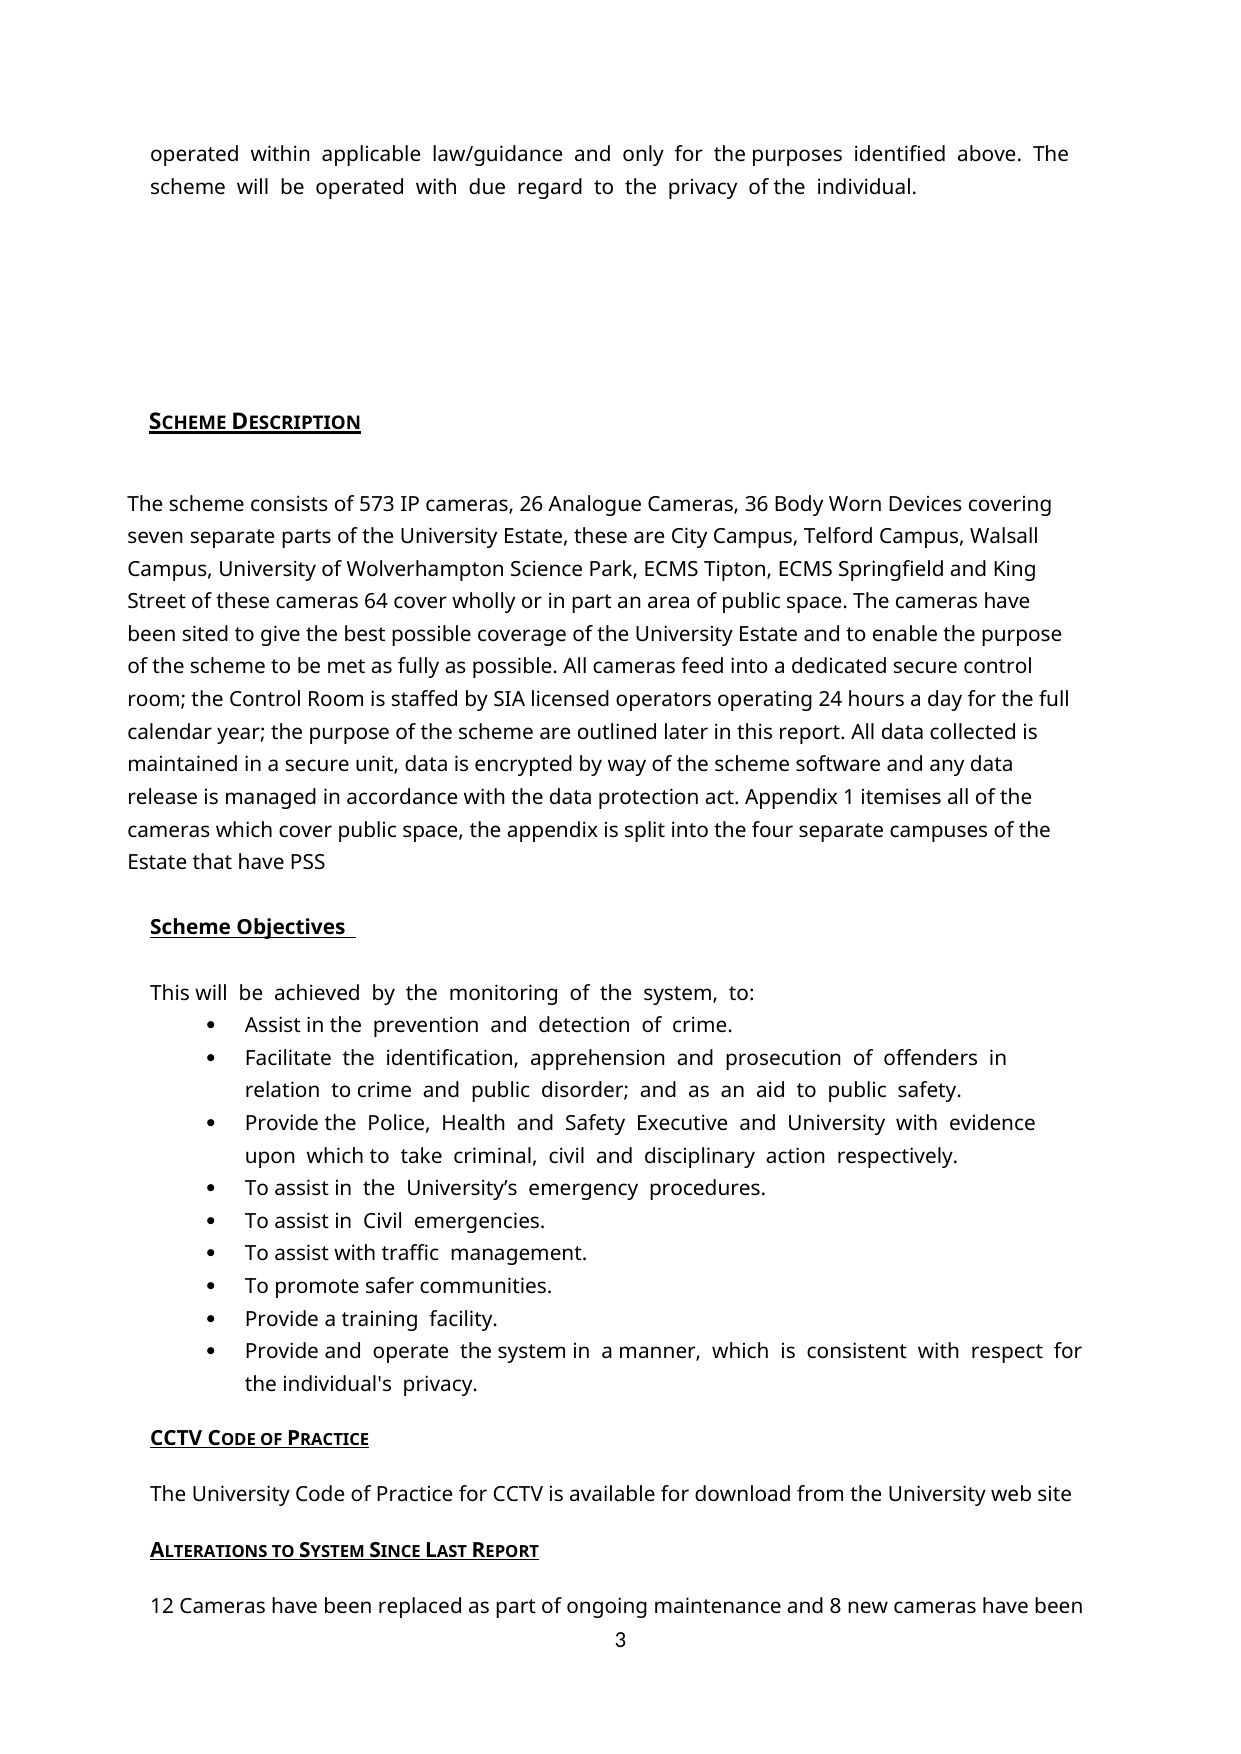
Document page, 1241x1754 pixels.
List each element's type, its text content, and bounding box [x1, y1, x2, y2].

list Provide and operate the system in a manner, which is consistent with respect for the individual's privacy. [207, 1336, 1084, 1397]
text CCTV CODE OF PRACTICE [150, 1423, 1113, 1451]
list To promote safer communities. [207, 1271, 1084, 1299]
list Facilitate the identification, apprehension and prosecution of offenders in relation to crime and public disorder; and as an aid to public safety. [207, 1043, 1084, 1104]
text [150, 1591, 1113, 1619]
text SCHEME DESCRIPTION [127, 405, 1113, 437]
list Provide a training facility. [207, 1304, 1084, 1332]
text The University Code of Practice for CCTV is available for download from the University web site [150, 1479, 1113, 1507]
list Provide the Police, Health and Safety Executive and University with evidence upon which to take criminal, civil and disciplinary action respectively. [207, 1108, 1084, 1169]
text ALTERATIONS TO SYSTEM SINCE LAST REPORT [150, 1535, 1113, 1563]
list Assist in the prevention and detection of crime. [207, 1010, 1084, 1039]
list To assist in Civil emergencies. [207, 1206, 1084, 1234]
text This will be achieved by the monitoring of the system, to: [150, 978, 1084, 1006]
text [150, 139, 1082, 201]
text The scheme consists of 573 IP cameras, 26 Analogue Cameras, 36 Body Worn Devices covering seven separate parts of the University Estate, these are City Campus, Telford Campus, Walsall Campus, University of Wolverhampton Science Park, ECMS Tipton, ECMS Springfield and King Street of these cameras 64 cover wholly or in part an area of public space. The cameras have been sited to give the best possible coverage of the University Estate and to enable the purpose of the scheme to be met as fully as possible. All cameras feed into a dedicated secure control room; the Control Room is staffed by SIA licensed operators operating 24 hours a day for the full calendar year; the purpose of the scheme are outlined later in this report. All data collected is maintained in a secure unit, data is encrypted by way of the scheme software and any data release is managed in accordance with the data protection act. Appendix 1 itemises all of the cameras which cover public space, the appendix is split into the four separate campuses of the Estate that have PSS [127, 489, 1084, 876]
text Scheme Objectives [150, 912, 1084, 941]
list To assist with traffic management. [207, 1238, 1084, 1267]
list To assist in the University’s emergency procedures. [207, 1173, 1084, 1202]
